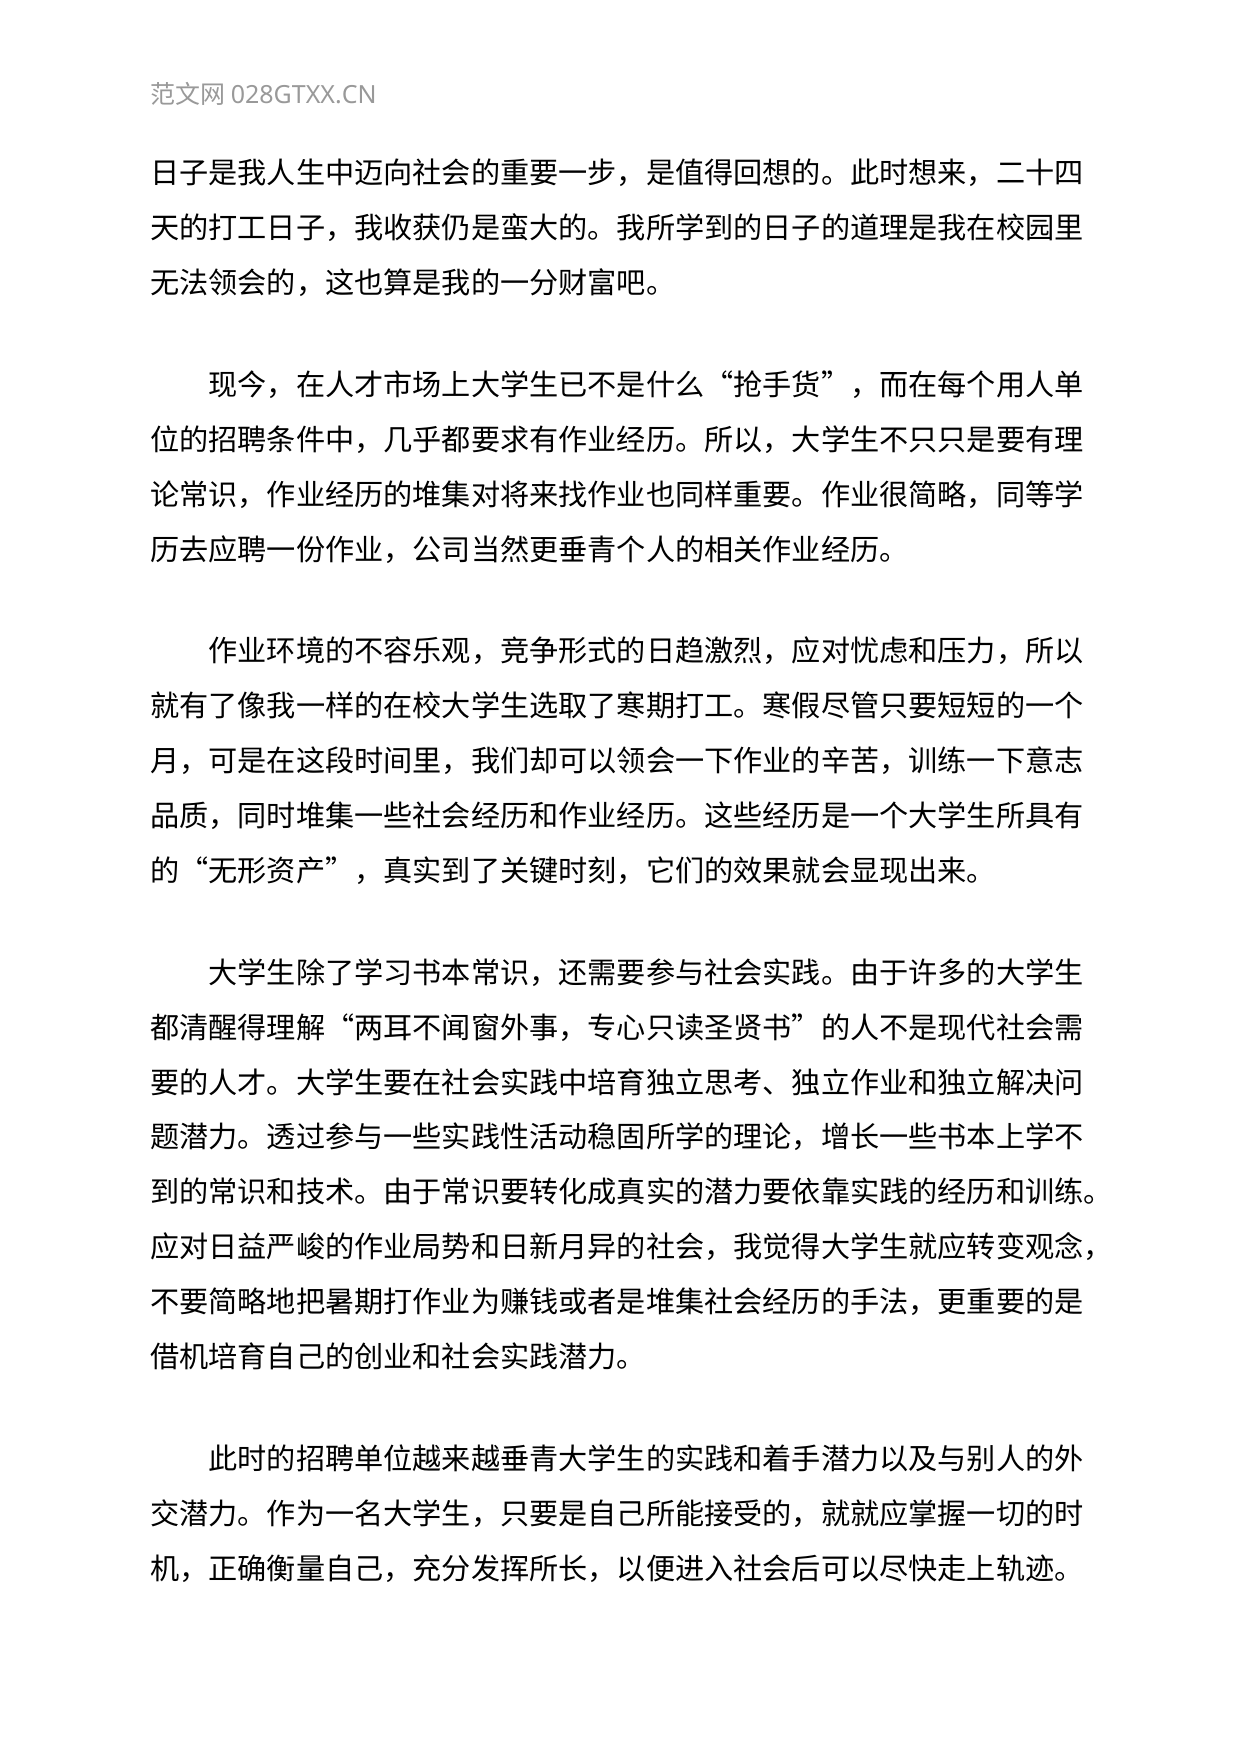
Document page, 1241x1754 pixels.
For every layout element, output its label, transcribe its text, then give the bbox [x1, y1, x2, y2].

text 现今，在人才市场上大学生已不是什么“抢手货”，而在每个用人单位的招聘条件中，几乎都要求有作业经历。所以，大学生不只只是要有理论常识，作业经历的堆集对将来找作业也同样重要。作业很简略，同等学历去应聘一份作业，公司当然更垂青个人的相关作业经历。 [150, 362, 1090, 568]
text 此时的招聘单位越来越垂青大学生的实践和着手潜力以及与别人的外交潜力。作为一名大学生，只要是自己所能接受的，就就应掌握一切的时机，正确衡量自己，充分发挥所长，以便进入社会后可以尽快走上轨迹。 [150, 1435, 1090, 1587]
text 作业环境的不容乐观，竞争形式的日趋激烈，应对忧虑和压力，所以就有了像我一样的在校大学生选取了寒期打工。寒假尽管只要短短的一个月，可是在这段时间里，我们却可以领会一下作业的辛苦，训练一下意志品质，同时堆集一些社会经历和作业经历。这些经历是一个大学生所具有的“无形资产”，真实到了关键时刻，它们的效果就会显现出来。 [150, 628, 1090, 890]
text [150, 150, 1090, 302]
text 大学生除了学习书本常识，还需要参与社会实践。由于许多的大学生都清醒得理解“两耳不闻窗外事，专心只读圣贤书”的人不是现代社会需要的人才。大学生要在社会实践中培育独立思考、独立作业和独立解决问题潜力。透过参与一些实践性活动稳固所学的理论，增长一些书本上学不到的常识和技术。由于常识要转化成真实的潜力要依靠实践的经历和训练。应对日益严峻的作业局势和日新月异的社会，我觉得大学生就应转变观念，不要简略地把暑期打作业为赚钱或者是堆集社会经历的手法，更重要的是借机培育自己的创业和社会实践潜力。 [150, 949, 1090, 1376]
